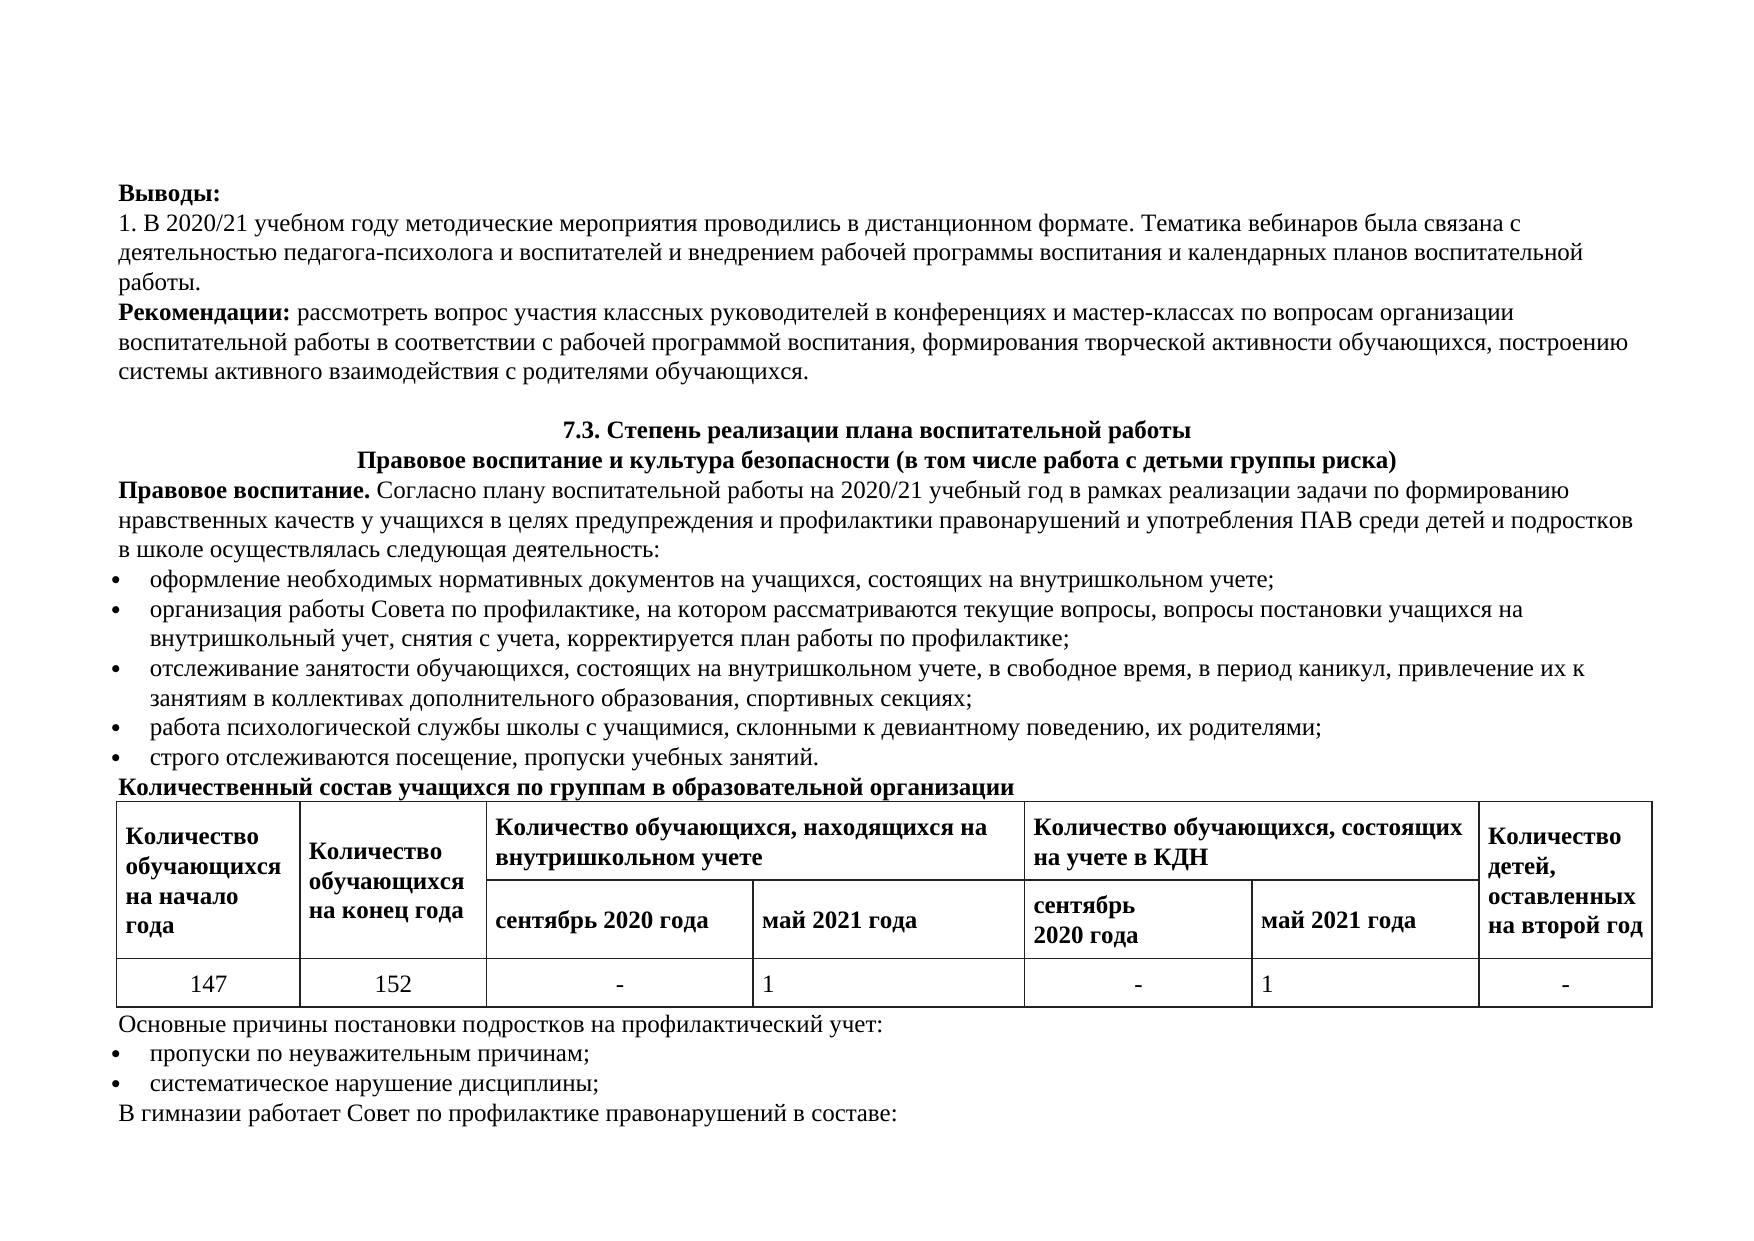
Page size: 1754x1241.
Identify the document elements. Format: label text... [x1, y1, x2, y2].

list организация работы Совета по профилактике, на котором рассматриваются текущие вопросы, вопросы постановки учащихся на внутришкольный учет, снятия с учета, корректируется план работы по профилактике; [112, 593, 1636, 652]
table_header Количество обучающихся, находящихся на внутришкольном учете [487, 802, 1024, 879]
table_cell май 2021 года [754, 881, 1024, 957]
text Выводы: [118, 177, 1636, 207]
table_cell 152 [301, 959, 486, 1006]
list строго отслеживаются посещение, пропуски учебных занятий. [112, 741, 1636, 771]
table_header Количество обучающихся на конец года [301, 802, 486, 957]
list отслеживание занятости обучающихся, состоящих на внутришкольном учете, в свободное время, в период каникул, привлечение их к занятиям в коллективах дополнительного образования, спортивных секциях; [112, 652, 1636, 712]
text 1. В 2020/21 учебном году методические мероприятия проводились в дистанционном формате. Тематика вебинаров была связана с деятельностью педагога-психолога и воспитателей и внедрением рабочей программы воспитания и календарных планов воспитательной работы. [118, 207, 1636, 296]
list систематическое нарушение дисциплины; [112, 1067, 1636, 1097]
text В гимназии работает Совет по профилактике правонарушений в составе: [118, 1097, 1636, 1127]
table_cell - [1480, 959, 1651, 1006]
table_cell сентябрь 2020 года [1025, 881, 1251, 957]
table_cell 1 [754, 959, 1024, 1006]
table_cell май 2021 года [1253, 881, 1478, 957]
table_cell 1 [1253, 959, 1478, 1006]
text 7.3. Степень реализации плана воспитательной работы [118, 415, 1636, 444]
list оформление необходимых нормативных документов на учащихся, состоящих на внутришкольном учете; [112, 563, 1636, 593]
list пропуски по неуважительным причинам; [112, 1037, 1636, 1067]
table_cell - [1025, 959, 1251, 1006]
text Основные причины постановки подростков на профилактический учет: [118, 1008, 1636, 1037]
list работа психологической службы школы с учащимися, склонными к девиантному поведению, их родителями; [112, 712, 1636, 741]
text Рекомендации: рассмотреть вопрос участия классных руководителей в конференциях и мастер-классах по вопросам организации воспитательной работы в соответствии с рабочей программой воспитания, формирования творческой активности обучающихся, построению системы активного взаимодействия с родителями обучающихся. [118, 296, 1636, 385]
table_cell сентябрь 2020 года [487, 881, 752, 957]
table_header Количество детей, оставленных на второй год [1480, 802, 1651, 957]
table_header Количество обучающихся на начало года [117, 802, 299, 957]
table_cell 147 [117, 959, 299, 1006]
table_header Количество обучающихся, состоящих на учете в КДН [1025, 802, 1478, 879]
table_cell - [487, 959, 752, 1006]
text Правовое воспитание. Согласно плану воспитательной работы на 2020/21 учебный год в рамках реализации задачи по формированию нравственных качеств у учащихся в целях предупреждения и профилактики правонарушений и употребления ПАВ среди детей и подростков в школе осуществлялась следующая деятельность: [118, 474, 1636, 563]
text Правовое воспитание и культура безопасности (в том числе работа с детьми группы риска) [118, 444, 1636, 474]
text Количественный состав учащихся по группам в образовательной организации [118, 771, 1636, 801]
